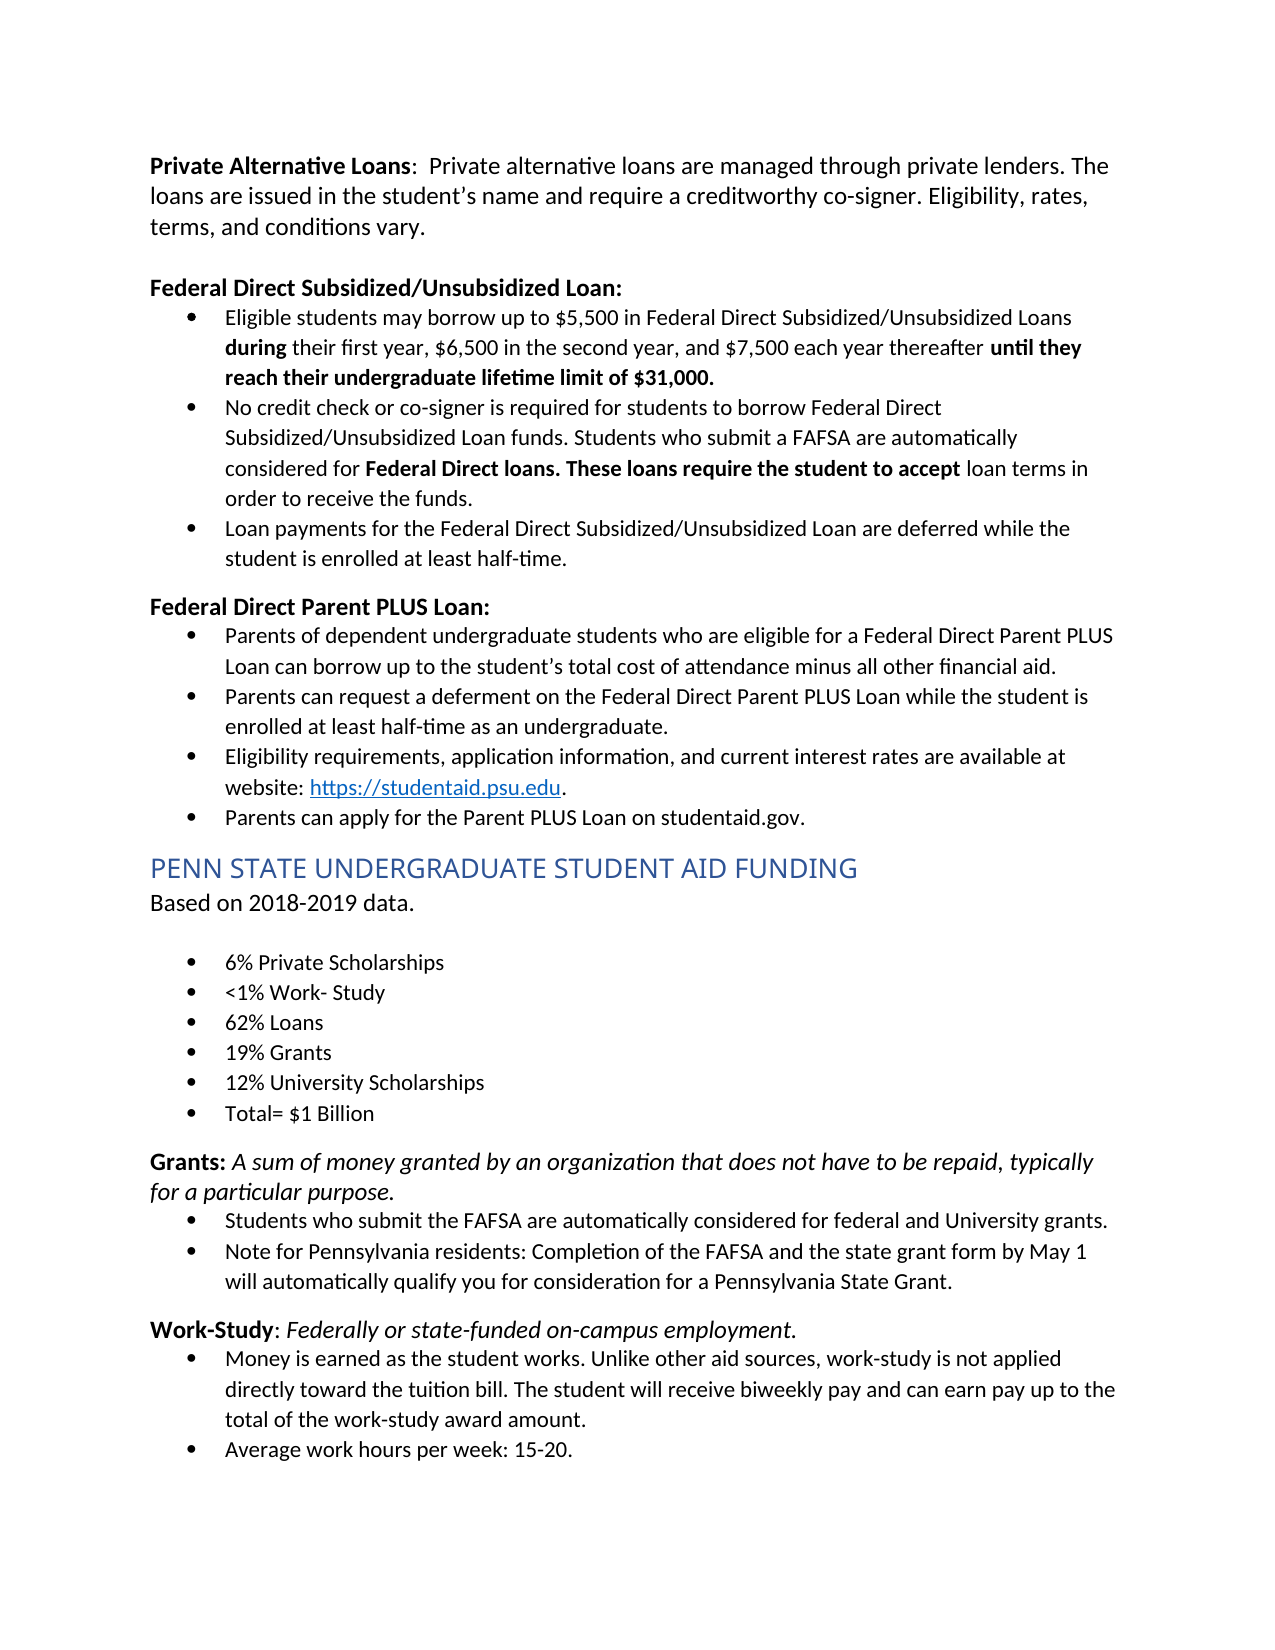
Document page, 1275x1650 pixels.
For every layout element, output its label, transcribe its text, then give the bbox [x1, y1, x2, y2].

list 12% University Scholarships [187, 1068, 1125, 1097]
text Federal Direct Parent PLUS Loan: [150, 591, 1125, 622]
list 6% Private Scholarships [187, 948, 1125, 976]
list Parents can apply for the Parent PLUS Loan on studentaid.gov. [187, 803, 1125, 831]
list Eligible students may borrow up to $5,500 in Federal Direct Subsidized/Unsubsidized Loans during their first year, $6,500 in the second year, and $7,500 each year thereafter until they reach their undergraduate lifetime limit of $31,000. [187, 303, 1125, 391]
list Average work hours per week: 15-20. [187, 1435, 1125, 1463]
text Based on 2018-2019 data. [150, 887, 1125, 917]
list 19% Grants [187, 1038, 1125, 1066]
list Eligibility requirements, application information, and current interest rates are available at website: https://studentaid.psu.edu. [187, 742, 1125, 801]
text Federal Direct Subsidized/Unsubsidized Loan: [150, 272, 1125, 303]
text Private Alternative Loans: Private alternative loans are managed through private lenders. The loans are issued in the student’s name and require a creditworthy co-signer. Eligibility, rates, terms, and conditions vary. [150, 150, 1125, 242]
text Grants: A sum of money granted by an organization that does not have to be repaid, typically for a particular purpose. [150, 1146, 1125, 1207]
subtitle PENN STATE UNDERGRADUATE STUDENT AID FUNDING [150, 850, 1125, 887]
list Parents of dependent undergraduate students who are eligible for a Federal Direct Parent PLUS Loan can borrow up to the student’s total cost of attendance minus all other financial aid. [187, 622, 1125, 680]
list No credit check or co-signer is required for students to borrow Federal Direct Subsidized/Unsubsidized Loan funds. Students who submit a FAFSA are automatically considered for Federal Direct loans. These loans require the student to accept loan terms in order to receive the funds. [187, 393, 1125, 512]
list Students who submit the FAFSA are automatically considered for federal and University grants. [187, 1207, 1125, 1235]
list Loan payments for the Federal Direct Subsidized/Unsubsidized Loan are deferred while the student is enrolled at least half-time. [187, 514, 1125, 572]
list 62% Loans [187, 1008, 1125, 1036]
list <1% Work- Study [187, 978, 1125, 1006]
list Parents can request a deferment on the Federal Direct Parent PLUS Loan while the student is enrolled at least half-time as an undergraduate. [187, 682, 1125, 740]
list Note for Pennsylvania residents: Completion of the FAFSA and the state grant form by May 1 will automatically qualify you for consideration for a Pennsylvania State Grant. [187, 1237, 1125, 1295]
text Work-Study: Federally or state-funded on-campus employment. [150, 1314, 1125, 1344]
list Total= $1 Billion [187, 1099, 1125, 1127]
list Money is earned as the student works. Unlike other aid sources, work-study is not applied directly toward the tuition bill. The student will receive biweekly pay and can earn pay up to the total of the work-study award amount. [187, 1344, 1125, 1433]
